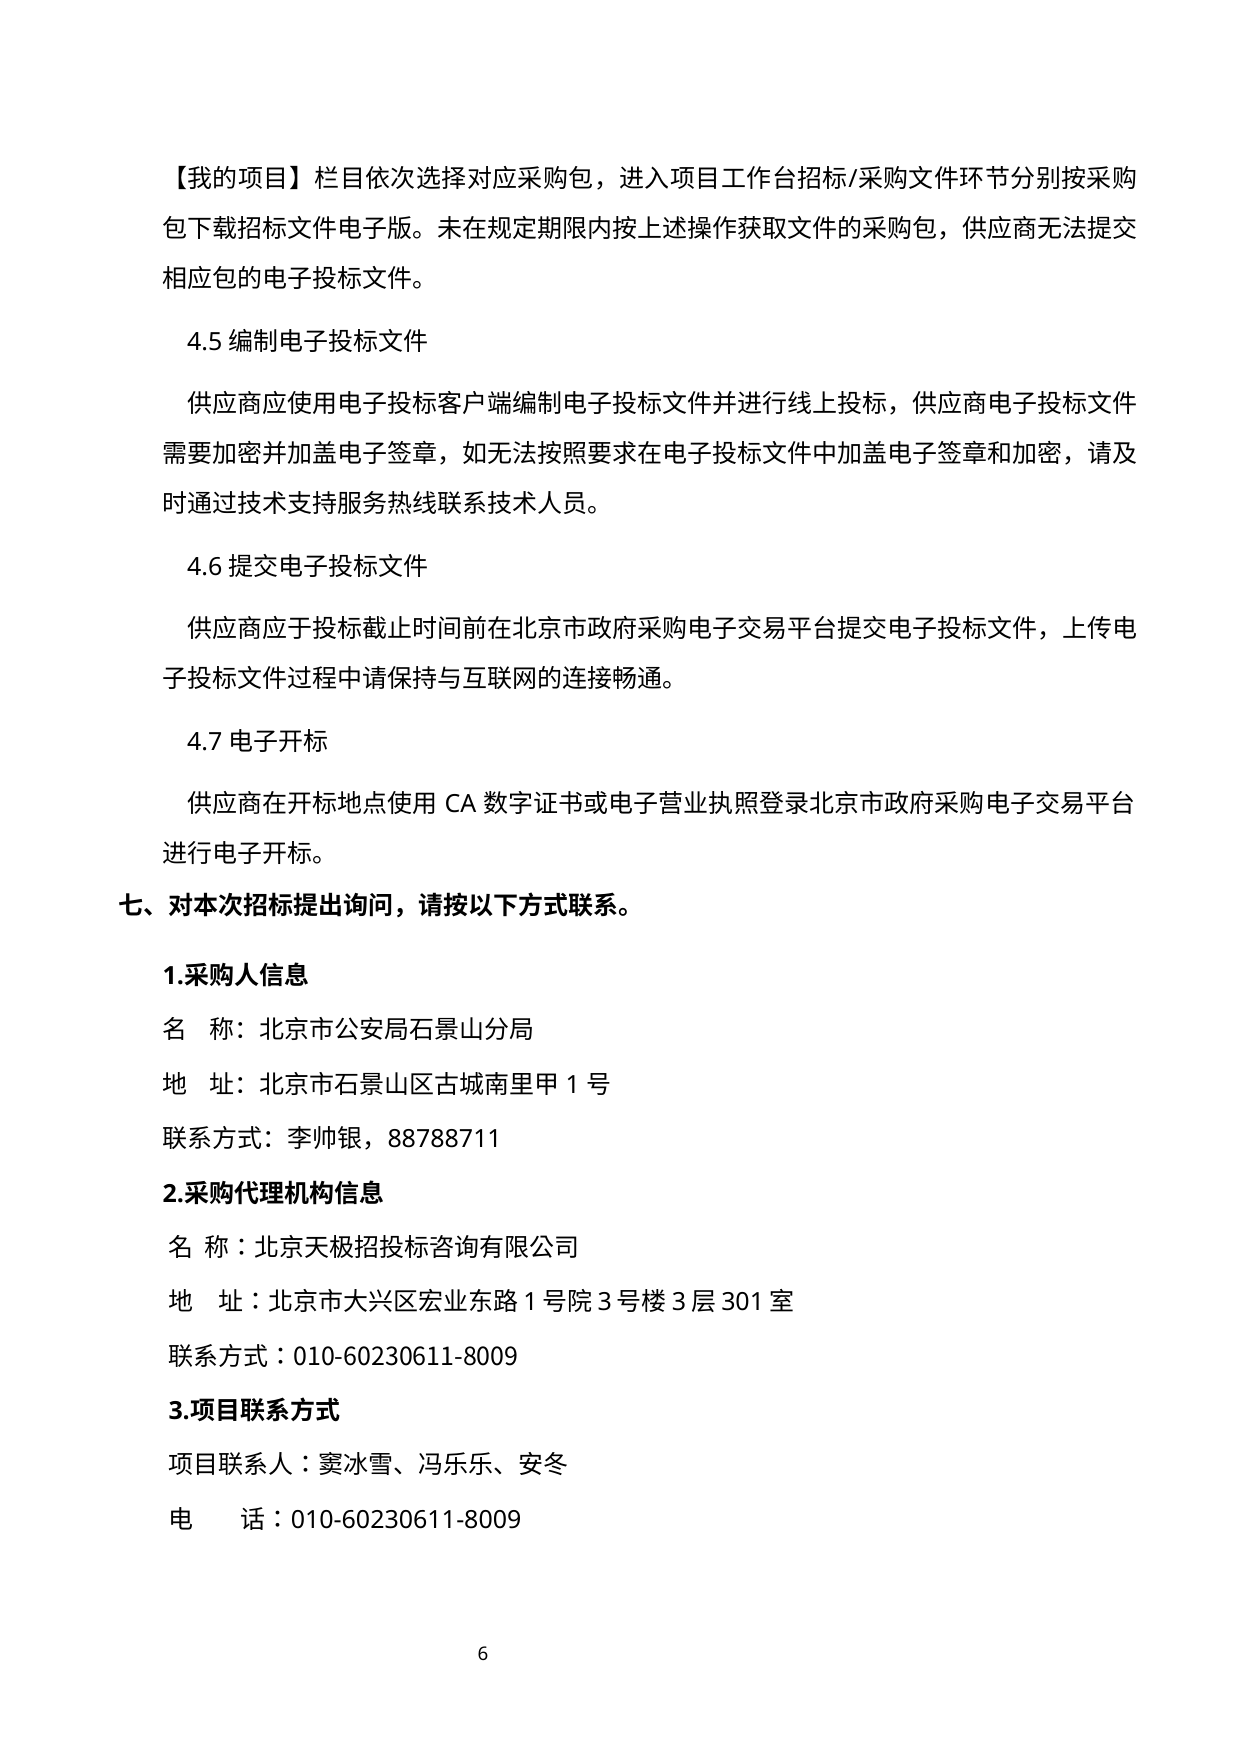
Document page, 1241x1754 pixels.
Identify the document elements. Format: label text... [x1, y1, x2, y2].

text 4.7 电子开标 [162, 710, 1137, 760]
text 1.采购人信息 [118, 956, 1137, 992]
text 3.项目联系方式 [118, 1391, 1137, 1427]
text 供应商应于投标截止时间前在北京市政府采购电子交易平台提交电子投标文件，上传电子投标文件过程中请保持与互联网的连接畅通。 [162, 598, 1137, 698]
text 项目联系人：窦冰雪、冯乐乐、安冬 [118, 1445, 1037, 1481]
text 七、对本次招标提出询问，请按以下方式联系。 [118, 885, 1137, 921]
text 供应商应使用电子投标客户端编制电子投标文件并进行线上投标，供应商电子投标文件需要加密并加盖电子签章，如无法按照要求在电子投标文件中加盖电子签章和加密，请及时通过技术支持服务热线联系技术人员。 [162, 373, 1137, 523]
text 2.采购代理机构信息 [118, 1173, 1137, 1209]
text 名 称：北京市公安局石景山分局 [118, 1010, 1137, 1046]
text 4.6 提交电子投标文件 [162, 535, 1137, 585]
text 名 称：北京天极招投标咨询有限公司 [118, 1227, 1137, 1264]
text 地 址：北京市大兴区宏业东路1号院3号楼3层301室 [118, 1282, 1137, 1318]
text 地 址：北京市石景山区古城南里甲 1 号 [118, 1064, 1137, 1101]
text 联系方式：010-60230611-8009 [118, 1336, 1137, 1372]
text 4.5 编制电子投标文件 [162, 310, 1137, 360]
text 供应商在开标地点使用 CA 数字证书或电子营业执照登录北京市政府采购电子交易平台进行电子开标。 [162, 773, 1137, 873]
text 电 话：010-60230611-8009 [118, 1499, 1037, 1536]
text 联系方式：李帅银，88788711 [118, 1119, 1137, 1155]
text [162, 148, 1137, 298]
